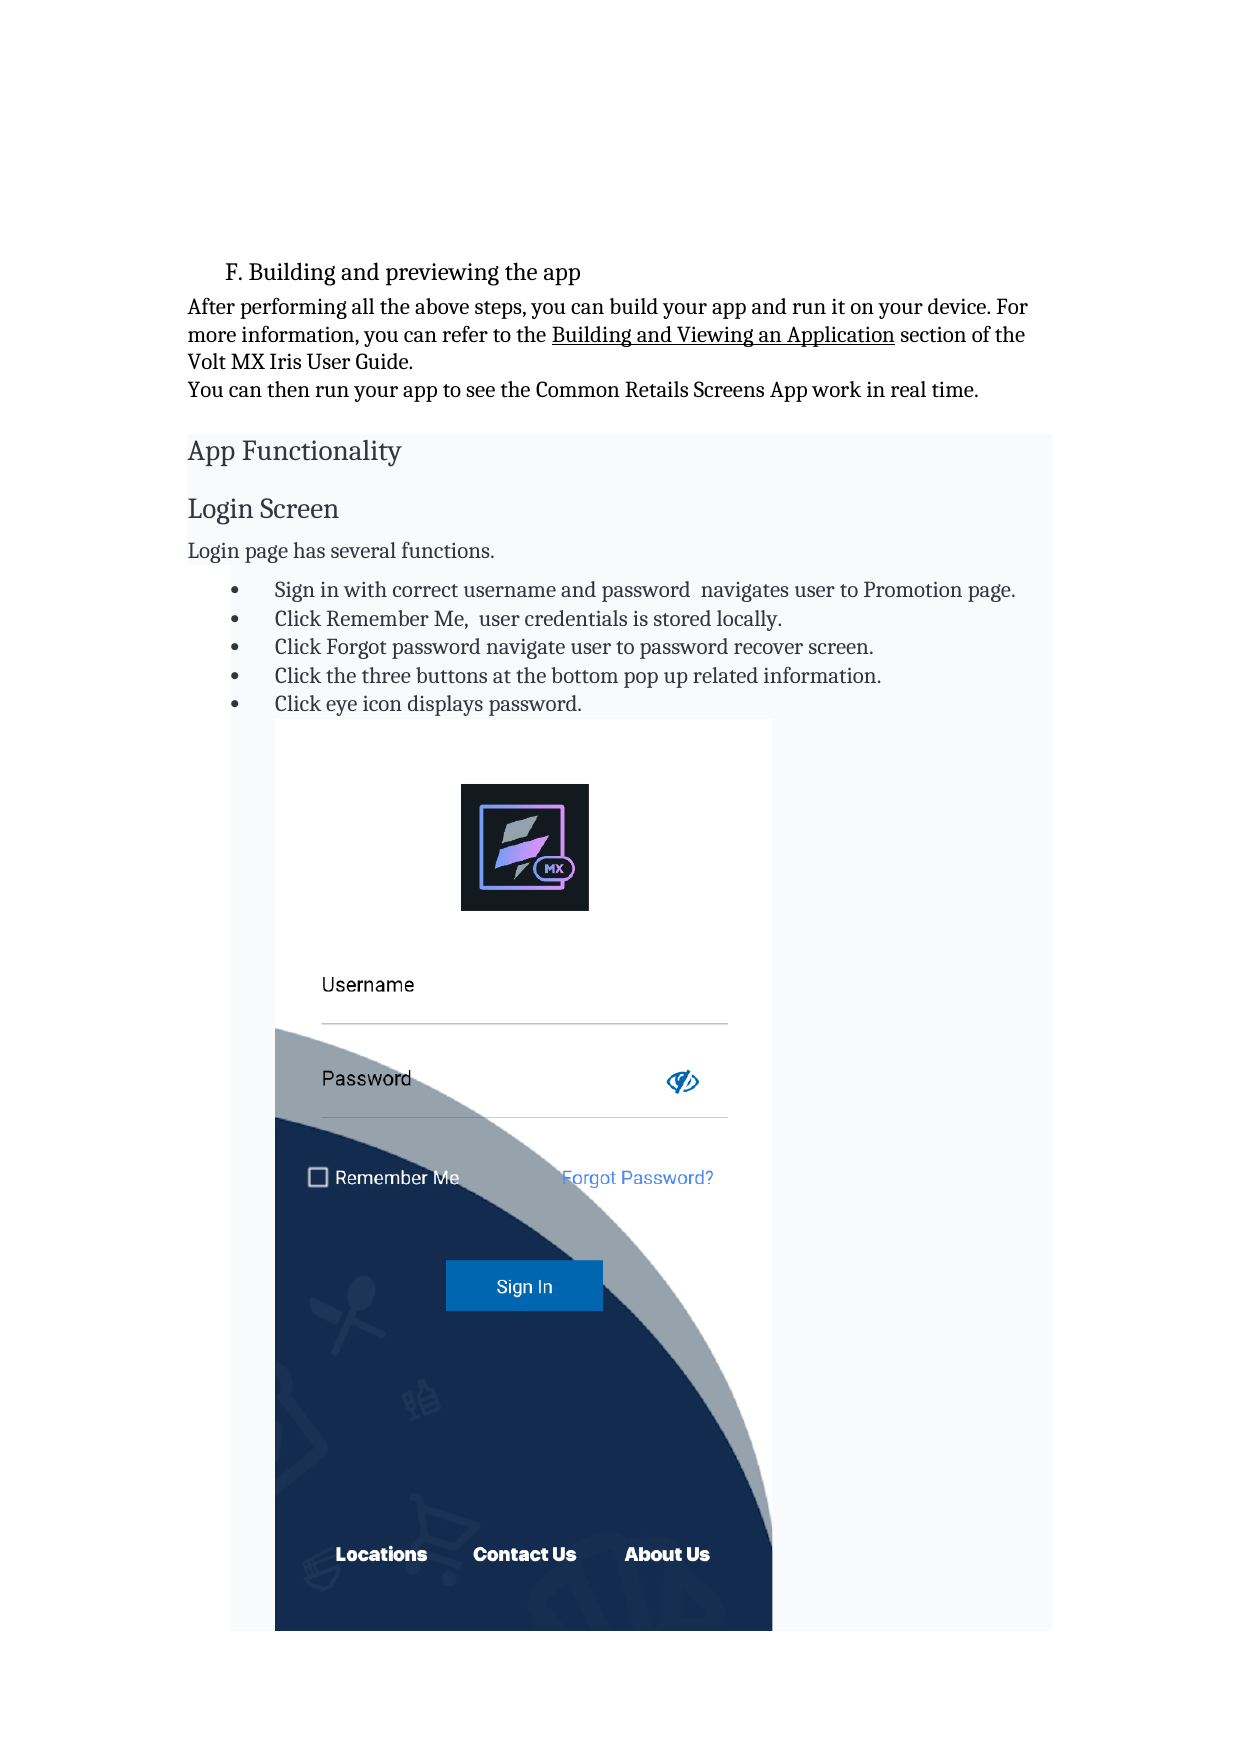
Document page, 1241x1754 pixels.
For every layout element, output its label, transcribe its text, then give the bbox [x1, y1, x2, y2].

list Click the three buttons at the bottom pop up related information. [231, 662, 1053, 689]
text Login page has several functions. [187, 538, 1053, 565]
list Sign in with correct username and password navigates user to Promotion page. [231, 577, 1053, 603]
text After performing all the above steps, you can build your app and run it on your device. For more information, you can refer to the Building and Viewing an Application section of the Volt MX Iris User Guide. [187, 292, 1053, 375]
list Click Forgot password navigate user to password recover screen. [231, 634, 1053, 660]
text Login Screen [187, 492, 1053, 526]
text You can then run your app to see the Common Retails Screens App work in real time. [187, 375, 1053, 402]
subtitle F. Building and previewing the app [187, 257, 1053, 286]
picture [275, 719, 773, 1631]
text App Functionality [187, 434, 1053, 467]
list Click Remember Me, user credentials is stored locally. [231, 606, 1053, 632]
